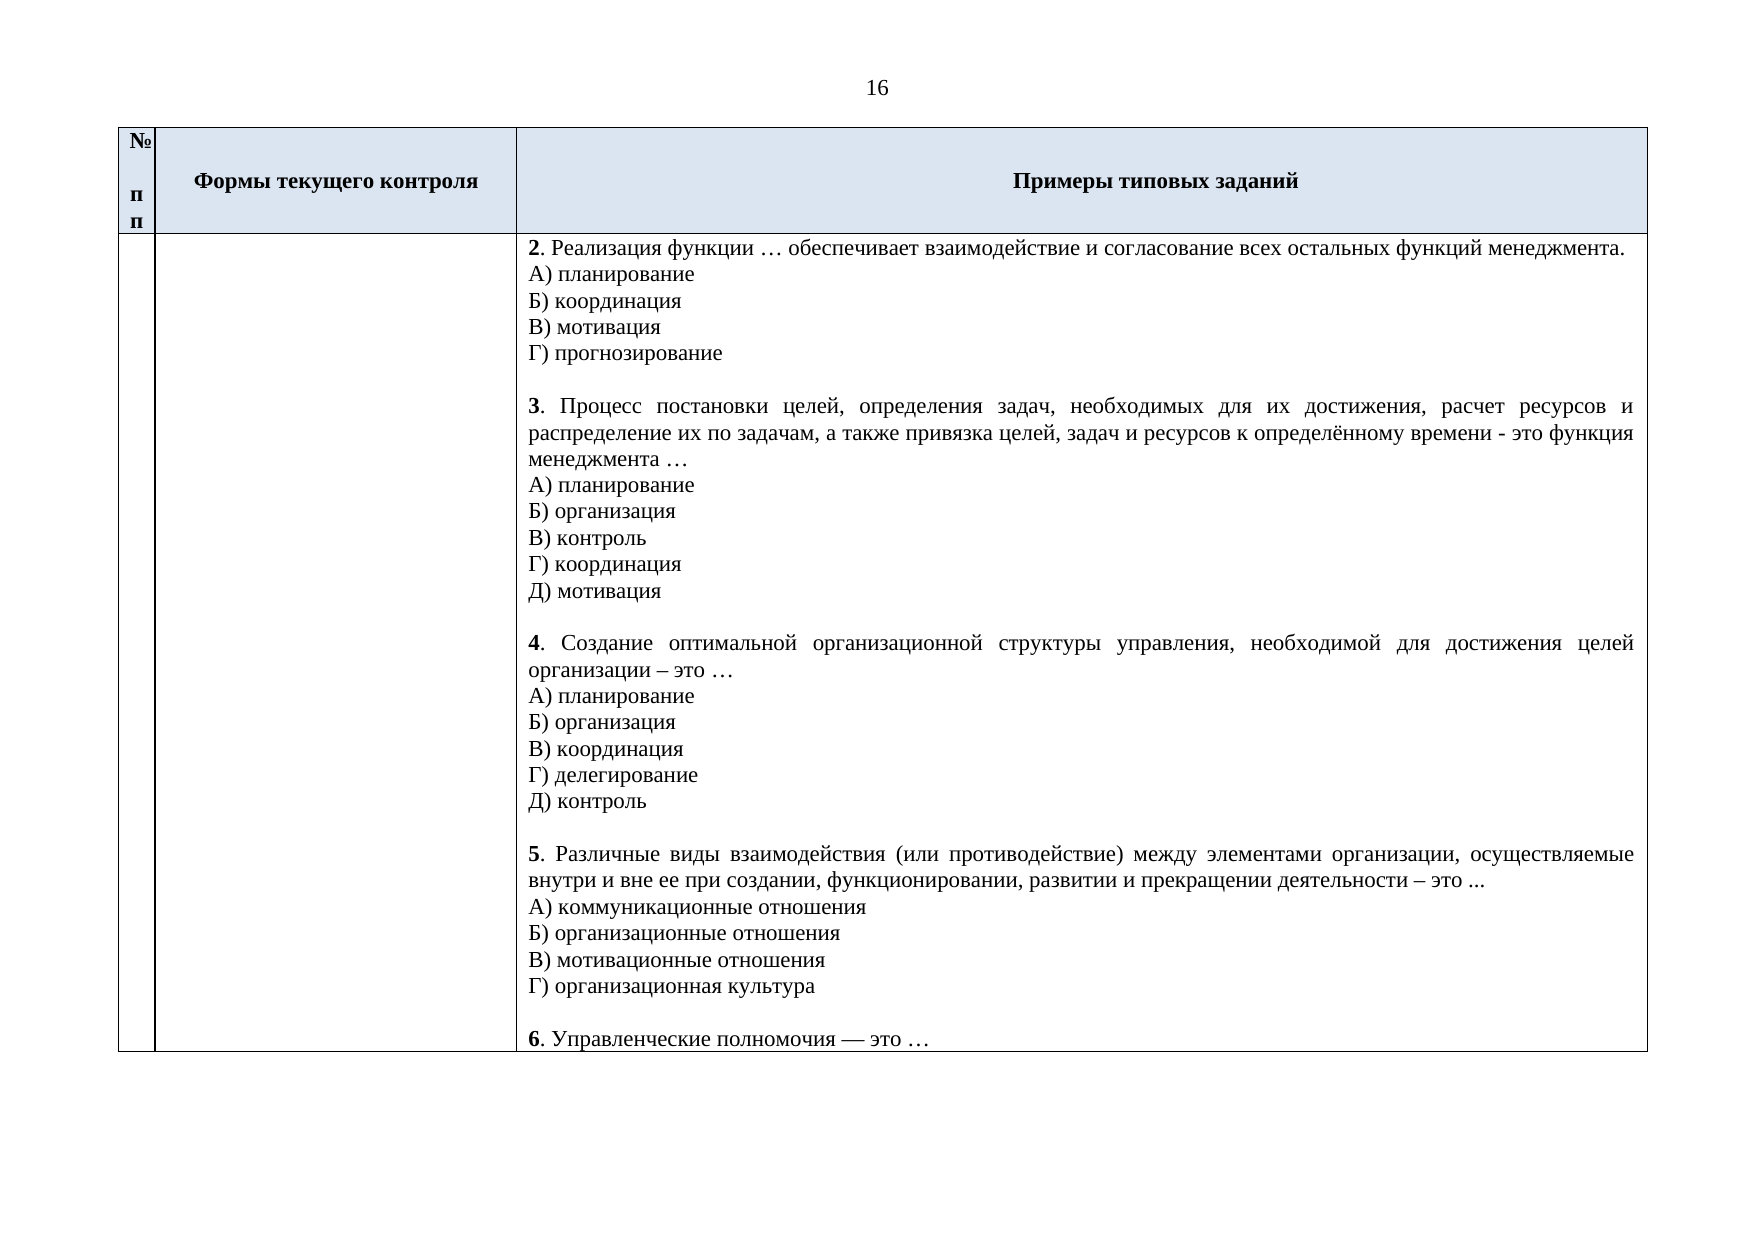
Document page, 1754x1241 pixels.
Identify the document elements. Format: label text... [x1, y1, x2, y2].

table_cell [517, 234, 1647, 1051]
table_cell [156, 234, 516, 1051]
table_header № пп [119, 128, 154, 233]
table_header Примеры типовых заданий [517, 128, 1647, 233]
table_header Формы текущего контроля [156, 128, 516, 233]
table_cell [119, 234, 154, 1051]
